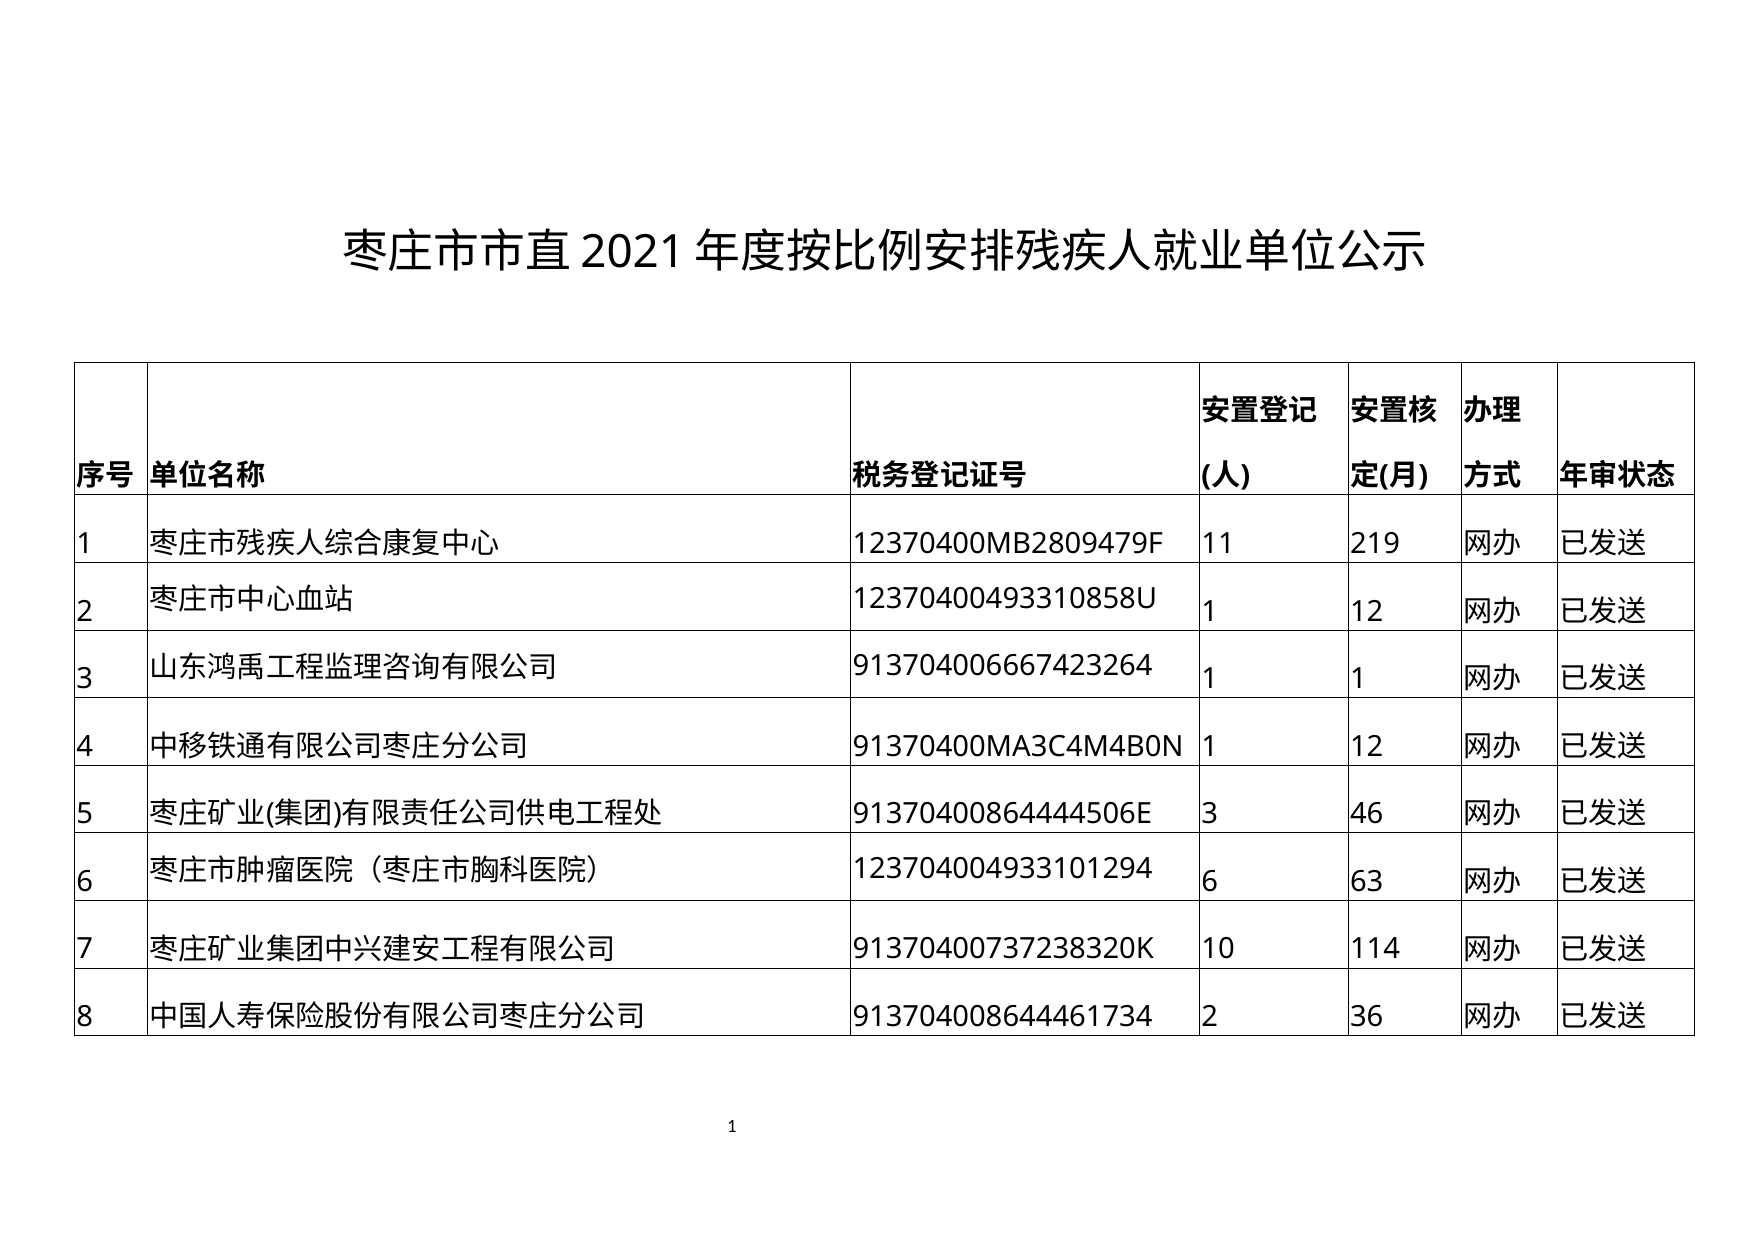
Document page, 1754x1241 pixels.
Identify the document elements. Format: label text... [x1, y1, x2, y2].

table_cell 网办 [1462, 631, 1557, 697]
table_cell 5 [75, 766, 147, 832]
table_cell 山东鸿禹工程监理咨询有限公司 [148, 631, 850, 697]
table_cell 序号 [75, 363, 147, 494]
table_cell 12 [1349, 563, 1461, 629]
table_cell 网办 [1462, 698, 1557, 765]
table_cell 2 [1200, 969, 1348, 1035]
table_cell 网办 [1462, 833, 1557, 900]
table_cell 63 [1349, 833, 1461, 900]
table_cell 11 [1200, 495, 1348, 562]
table_cell 已发送 [1558, 969, 1694, 1035]
table_cell 年审状态 [1558, 363, 1694, 494]
table_cell 已发送 [1558, 698, 1694, 765]
table_cell 已发送 [1558, 901, 1694, 967]
table_cell 46 [1349, 766, 1461, 832]
table_cell 中国人寿保险股份有限公司枣庄分公司 [148, 969, 850, 1035]
table_cell 1 [1200, 698, 1348, 765]
table_cell 已发送 [1558, 833, 1694, 900]
table_cell 123704004933101294 [851, 833, 1199, 900]
table_cell 8 [75, 969, 147, 1035]
table_cell 36 [1349, 969, 1461, 1035]
table_cell 枣庄市肿瘤医院（枣庄市胸科医院） [148, 833, 850, 900]
table_cell 安置登记(人) [1200, 363, 1348, 494]
table_cell 7 [75, 901, 147, 967]
table_cell 枣庄矿业集团中兴建安工程有限公司 [148, 901, 850, 967]
table_cell 已发送 [1558, 563, 1694, 629]
table_cell 中移铁通有限公司枣庄分公司 [148, 698, 850, 765]
table_cell 网办 [1462, 495, 1557, 562]
table_cell 安置核定(月) [1349, 363, 1461, 494]
table_cell 913704006667423264 [851, 631, 1199, 697]
table_cell 枣庄市残疾人综合康复中心 [148, 495, 850, 562]
table_cell 单位名称 [148, 363, 850, 494]
table_cell 91370400864444506E [851, 766, 1199, 832]
table_cell 已发送 [1558, 495, 1694, 562]
table_cell 91370400MA3C4M4B0N [851, 698, 1199, 765]
table_cell 已发送 [1558, 766, 1694, 832]
table_cell 网办 [1462, 563, 1557, 629]
table_cell 2 [75, 563, 147, 629]
table_cell 网办 [1462, 766, 1557, 832]
table_cell 1 [75, 495, 147, 562]
table_cell 12370400MB2809479F [851, 495, 1199, 562]
table_cell 12 [1349, 698, 1461, 765]
table_cell 6 [75, 833, 147, 900]
table_cell 3 [75, 631, 147, 697]
table_cell 219 [1349, 495, 1461, 562]
table_cell 4 [75, 698, 147, 765]
table_cell 6 [1200, 833, 1348, 900]
table_cell 税务登记证号 [851, 363, 1199, 494]
table_cell 1 [1200, 563, 1348, 629]
table_cell 已发送 [1558, 631, 1694, 697]
table_cell 网办 [1462, 901, 1557, 967]
table_cell 3 [1200, 766, 1348, 832]
table_cell 网办 [1462, 969, 1557, 1035]
table_cell 12370400493310858U [851, 563, 1199, 629]
table_cell 10 [1200, 901, 1348, 967]
table_cell 1 [1200, 631, 1348, 697]
table_cell 114 [1349, 901, 1461, 967]
table_cell 913704008644461734 [851, 969, 1199, 1035]
table_cell 91370400737238320K [851, 901, 1199, 967]
table_cell 枣庄市中心血站 [148, 563, 850, 629]
table_cell 办理 方式 [1462, 363, 1557, 494]
table_header 枣庄市市直2021年度按比例安排残疾人就业单位公示 [75, 198, 1694, 362]
table_cell 枣庄矿业(集团)有限责任公司供电工程处 [148, 766, 850, 832]
table_cell 1 [1349, 631, 1461, 697]
